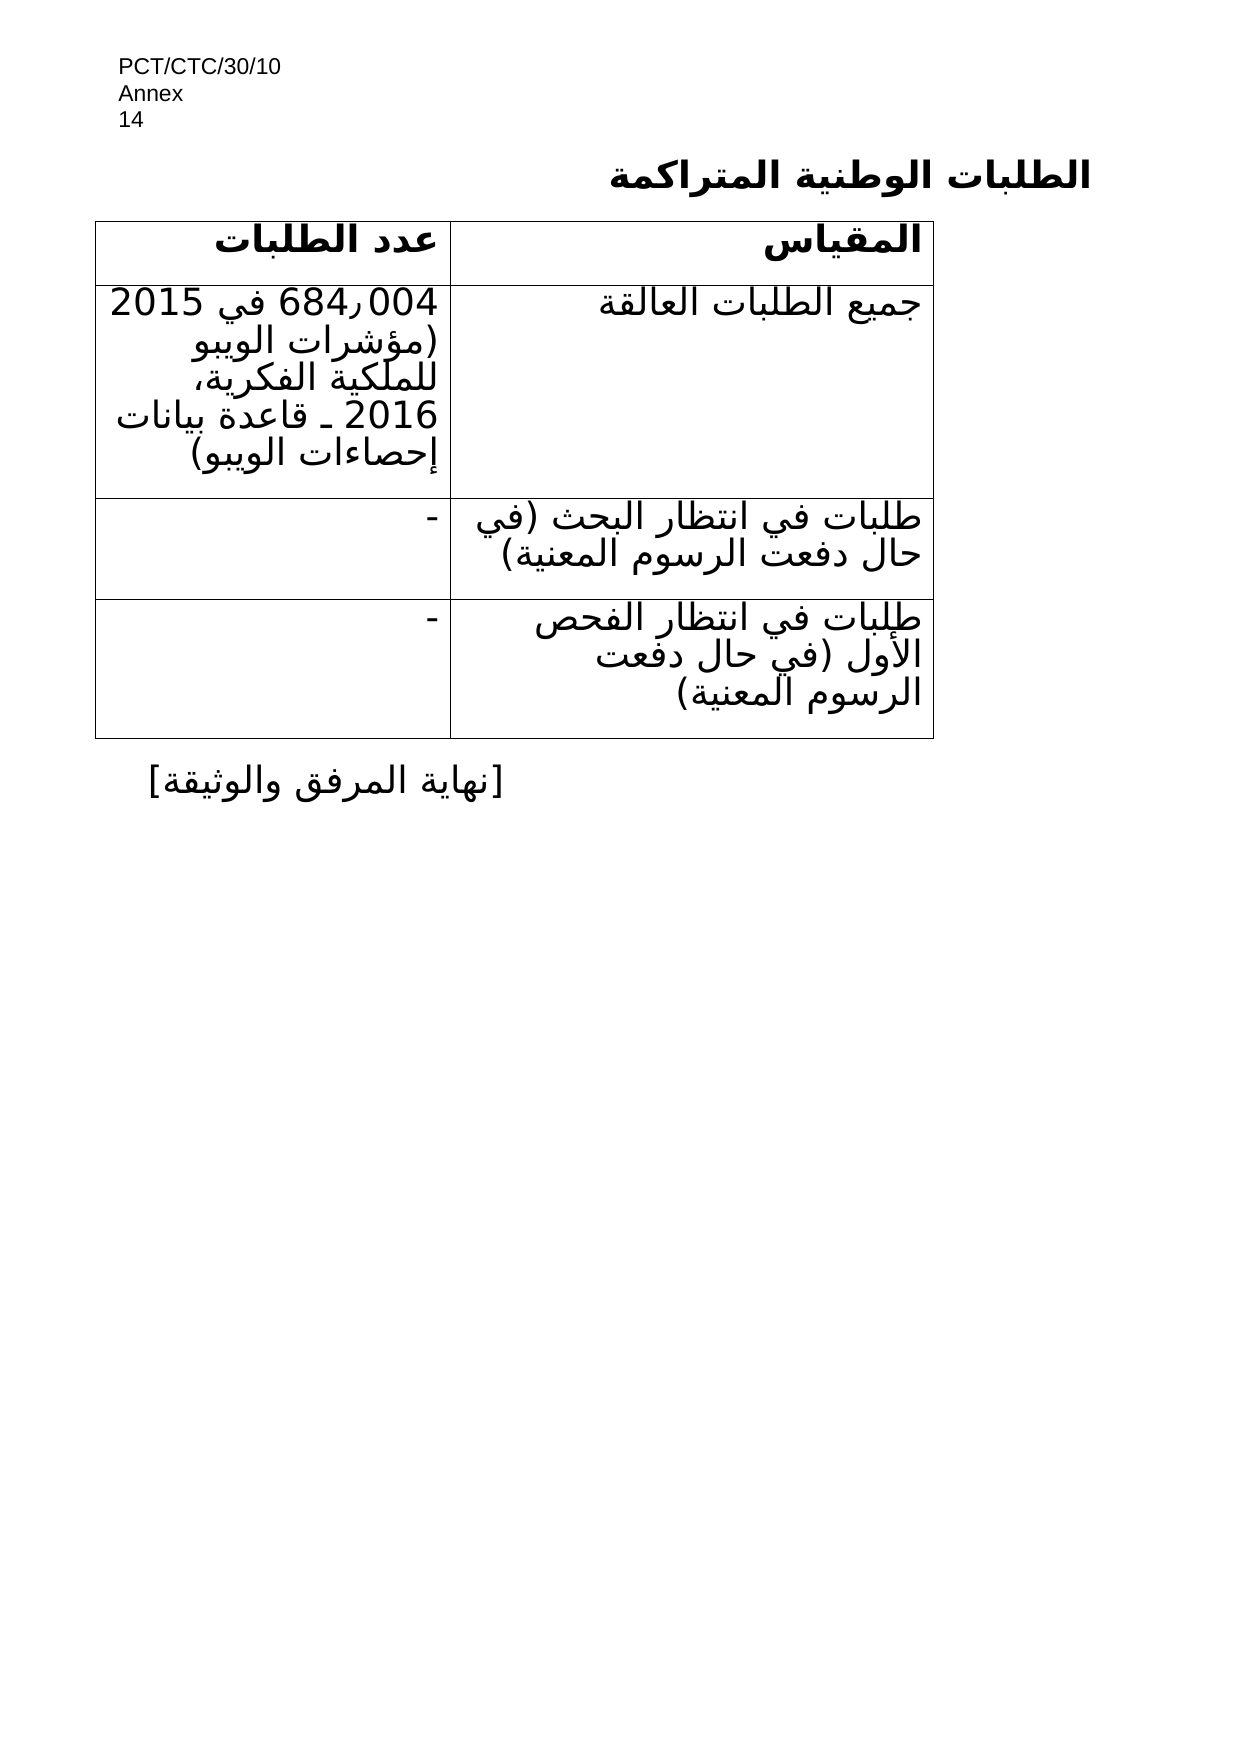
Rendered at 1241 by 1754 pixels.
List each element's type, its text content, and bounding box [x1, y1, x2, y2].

table_header المقياس [451, 222, 933, 284]
table_cell طلبات في انتظار البحث (في حال دفعت الرسوم المعنية) [451, 499, 933, 599]
table_cell جميع الطلبات العالقة [451, 286, 933, 498]
table_header عدد الطلبات [96, 222, 450, 284]
table_cell طلبات في انتظار الفحص الأول (في حال دفعت الرسوم المعنية) [451, 600, 933, 738]
text [نهاية المرفق والوثيقة] [350, 764, 467, 801]
text [نهاية المرفق والوثيقة] [118, 764, 247, 801]
text الطلبات الوطنية المتراكمة [118, 158, 1092, 196]
table_cell - [96, 499, 450, 599]
table_cell - [96, 600, 450, 738]
table_cell 004 684٫ في 2015 (مؤشرات الويبو للملكية الفكرية، 2016 ـ قاعدة بيانات إحصاءات الويبو) [96, 286, 450, 498]
text [نهاية المرفق والوثيقة] [457, 764, 516, 801]
text [نهاية المرفق والوثيقة] [232, 764, 390, 801]
